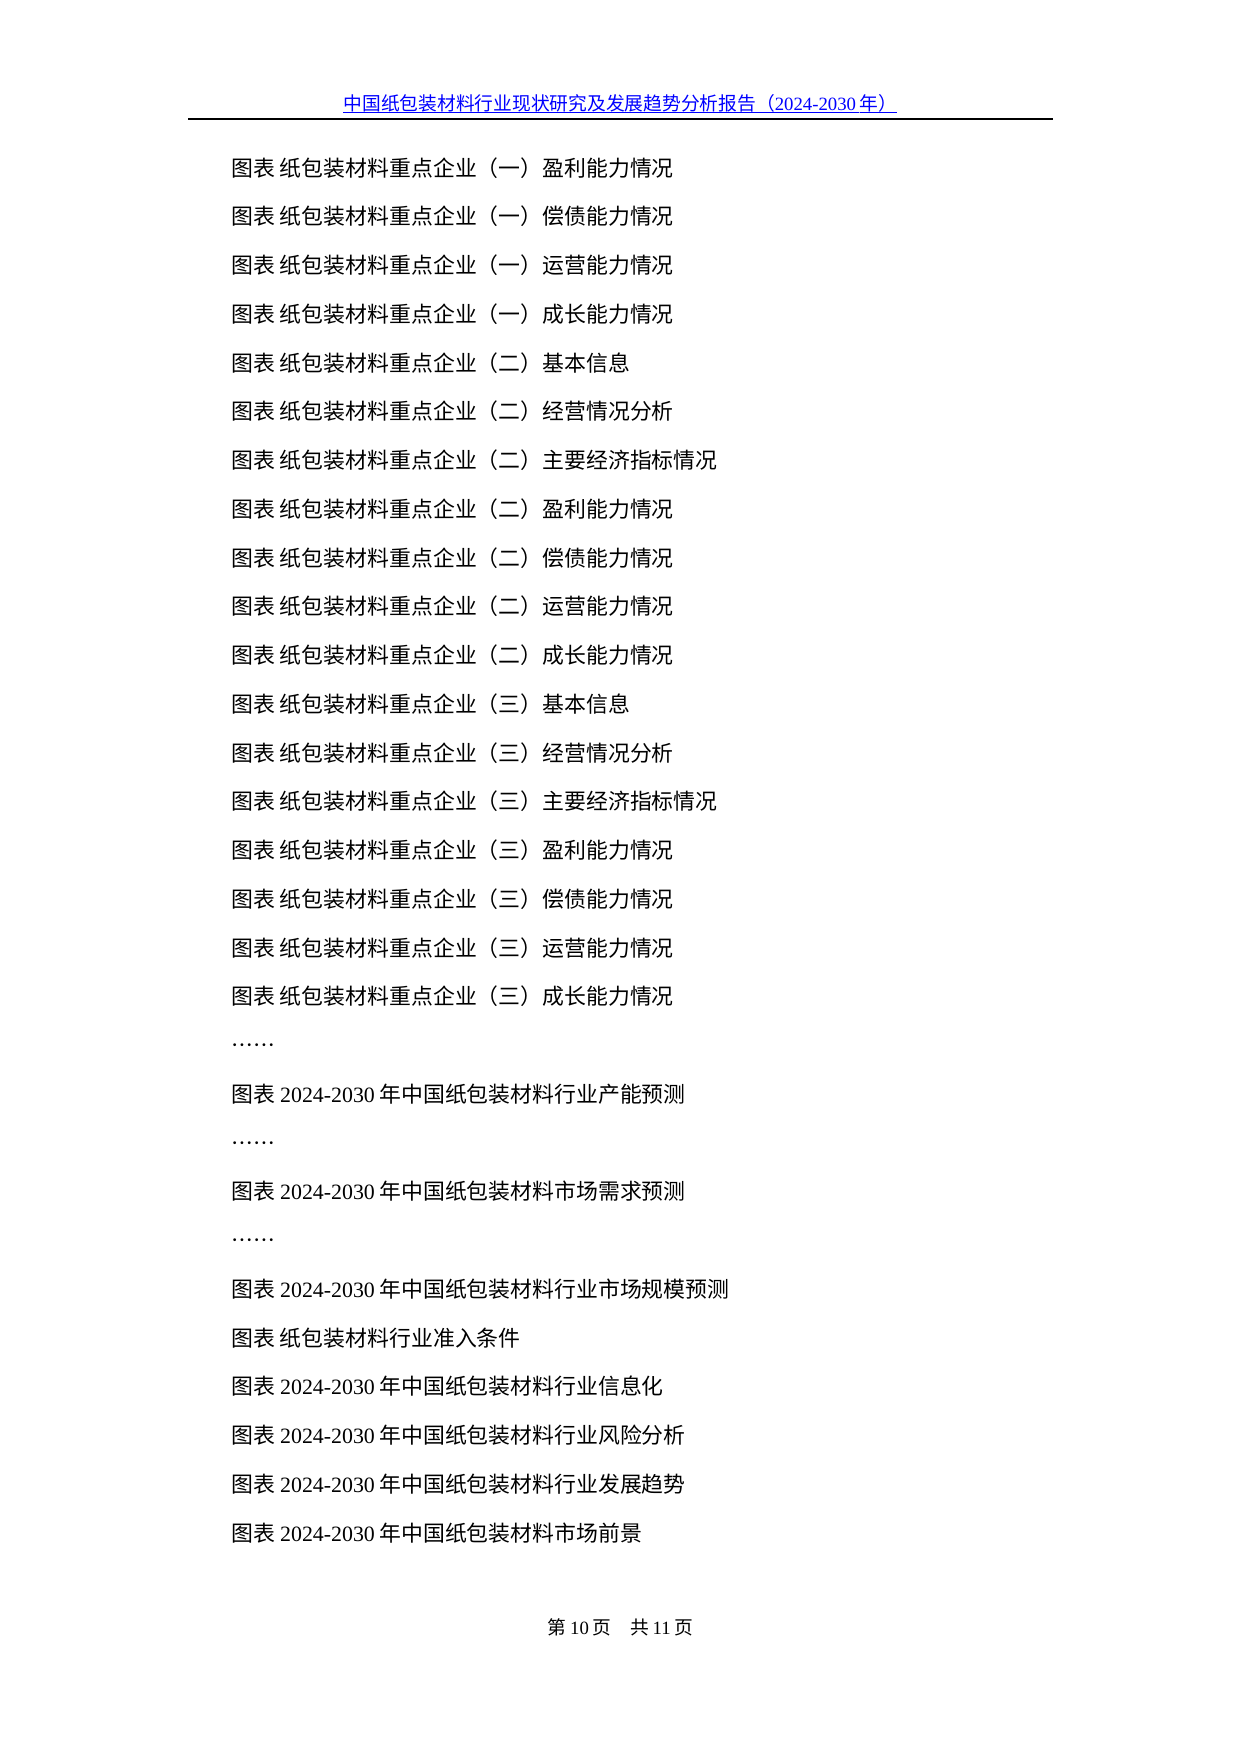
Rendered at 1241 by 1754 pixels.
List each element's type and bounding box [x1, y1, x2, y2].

text [187, 150, 1053, 1548]
